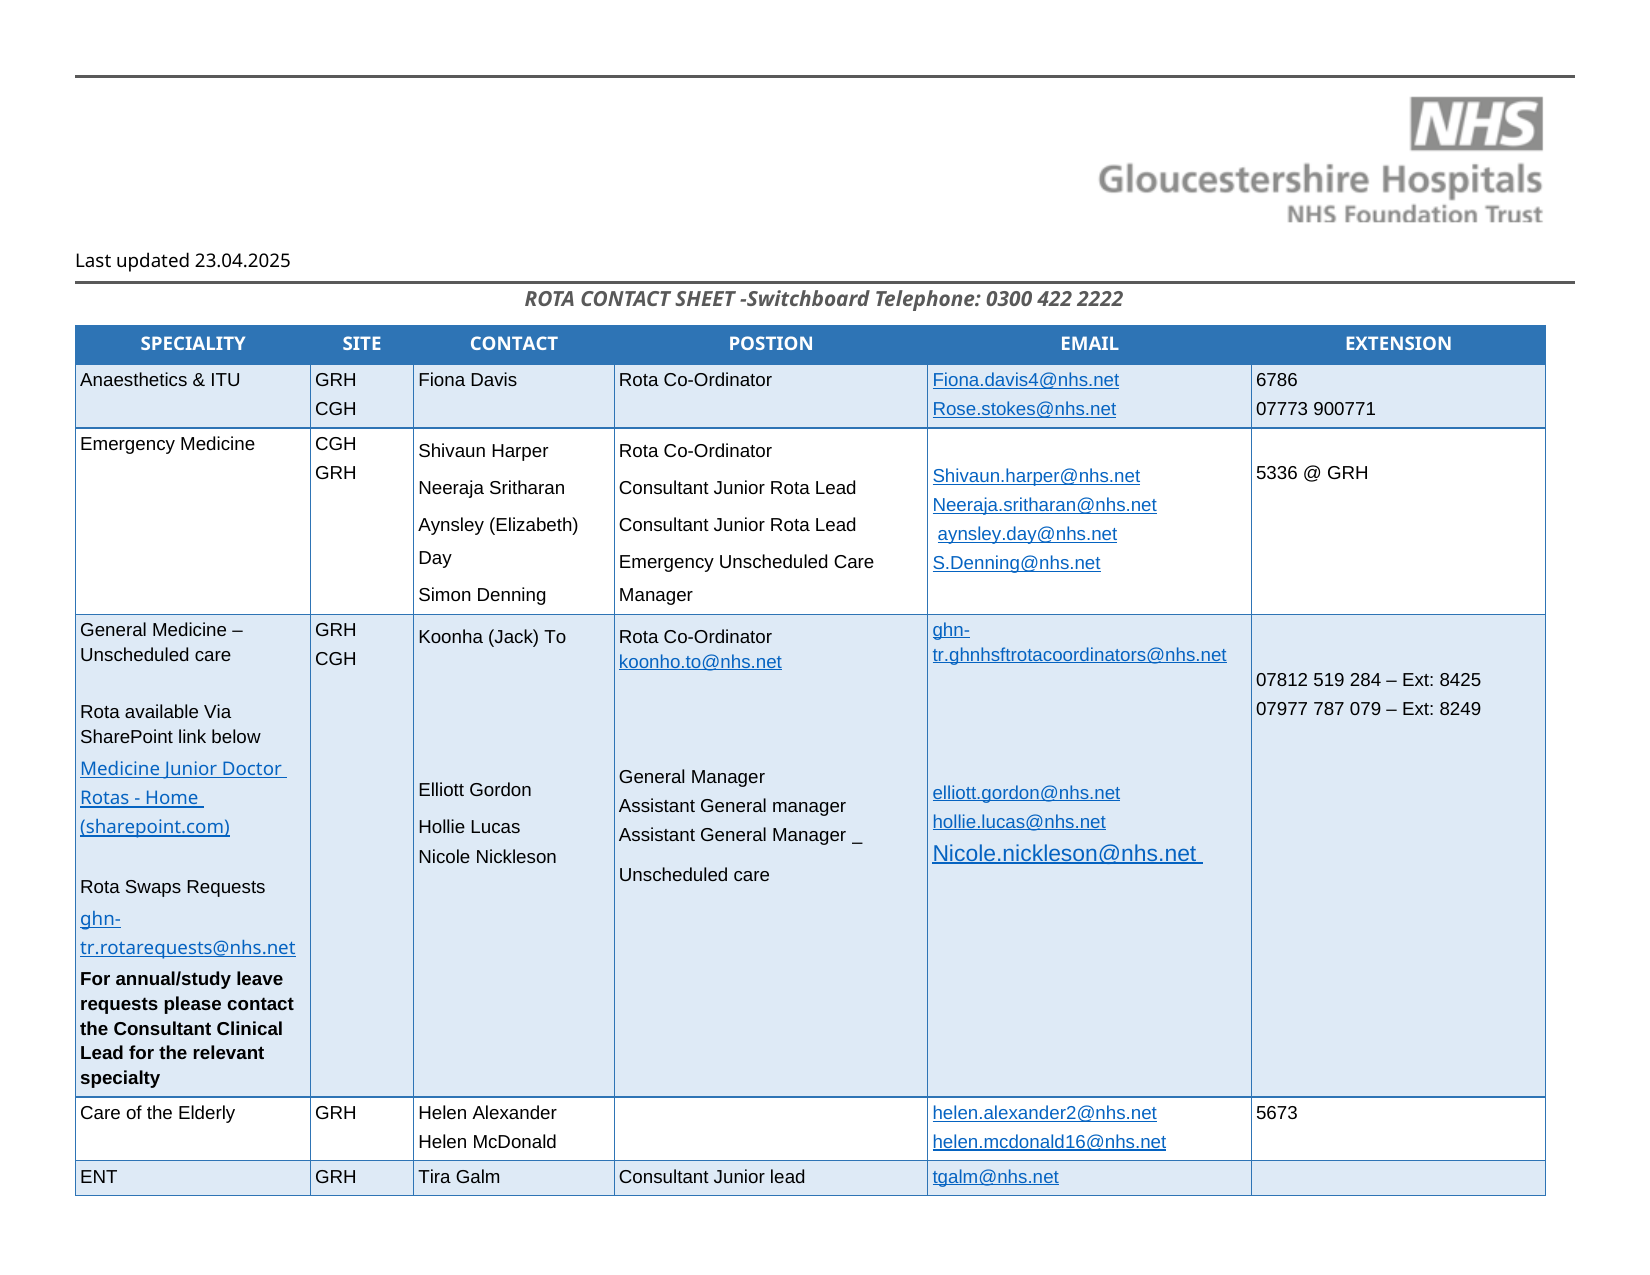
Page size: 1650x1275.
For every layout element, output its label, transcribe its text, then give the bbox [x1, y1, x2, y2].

table_header CONTACT [414, 326, 614, 364]
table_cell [615, 1161, 927, 1195]
table_cell Care of the Elderly [76, 1098, 310, 1160]
table_cell Fiona Davis [414, 365, 614, 427]
table_cell GRH CGH [311, 365, 413, 427]
table_cell Shivaun.harper@nhs.net Neeraja.sritharan@nhs.net aynsley.day@nhs.net S.Denning@nhs.net [928, 429, 1251, 613]
table_cell ghn-tr.ghnhsftrotacoordinators@nhs.net elliott.gordon@nhs.net hollie.lucas@nhs.net Nicole.nickleson@nhs.net [928, 615, 1251, 1096]
table_cell Fiona.davis4@nhs.net Rose.stokes@nhs.net [928, 365, 1251, 427]
table_header SPECIALITY [76, 326, 310, 364]
table_cell Rota Co-Ordinator koonho.to@nhs.net General Manager Assistant General manager Assistant General Manager – Unscheduled care [615, 615, 927, 1096]
table_header POSTION [615, 326, 927, 364]
table_cell 5336 @ GRH [1252, 429, 1545, 613]
table_cell Shivaun Harper Neeraja Sritharan Aynsley (Elizabeth) Day Simon Denning [414, 429, 614, 613]
table_cell ENT [76, 1161, 310, 1195]
table_cell GRH CGH [311, 615, 413, 1096]
table_cell [1252, 1161, 1545, 1195]
table_header EXTENSION [1252, 326, 1545, 364]
table_header SITE [311, 326, 413, 364]
table_cell 5673 [1252, 1098, 1545, 1160]
title ROTA CONTACT SHEET -Switchboard Telephone: 0300 422 2222 [75, 284, 1575, 312]
table_cell GRH [311, 1161, 413, 1195]
table_cell 6786 07773 900771 [1252, 365, 1545, 427]
table_cell Koonha (Jack) To Elliott Gordon Hollie Lucas Nicole Nickleson [414, 615, 614, 1096]
table_cell General Medicine – Unscheduled care Rota available Via SharePoint link below Medicine Junior Doctor Rotas - Home (sharepoint.com) Rota Swaps Requests ghn-tr.rotarequests@nhs.net For annual/study leave requests please contact the Consultant Clinical Lead for the relevant specialty [76, 615, 310, 1096]
table_cell tgalm@nhs.net matthew.gamble1@nhs.net [928, 1161, 1251, 1195]
table_cell [615, 1098, 927, 1160]
table_cell CGH GRH [311, 429, 413, 613]
table_cell Rota Co-Ordinator Consultant Junior Rota Lead Consultant Junior Rota Lead Emergency Unscheduled Care Manager [615, 429, 927, 613]
table_cell Tira Galm Matthew Gamble [414, 1161, 614, 1195]
table_header EMAIL [928, 326, 1251, 364]
table_cell 07812 519 284 – Ext: 8425 07977 787 079 – Ext: 8249 [1252, 615, 1545, 1096]
table_cell GRH [311, 1098, 413, 1160]
table_cell helen.alexander2@nhs.net helen.mcdonald16@nhs.net [928, 1098, 1251, 1160]
table_cell Rota Co-Ordinator [615, 365, 927, 427]
table_cell Helen Alexander Helen McDonald [414, 1098, 614, 1160]
table_cell Emergency Medicine [76, 429, 310, 613]
picture [1078, 80, 1575, 235]
text Last updated 23.04.2025 [75, 247, 1575, 273]
table_cell Anaesthetics & ITU [76, 365, 310, 427]
